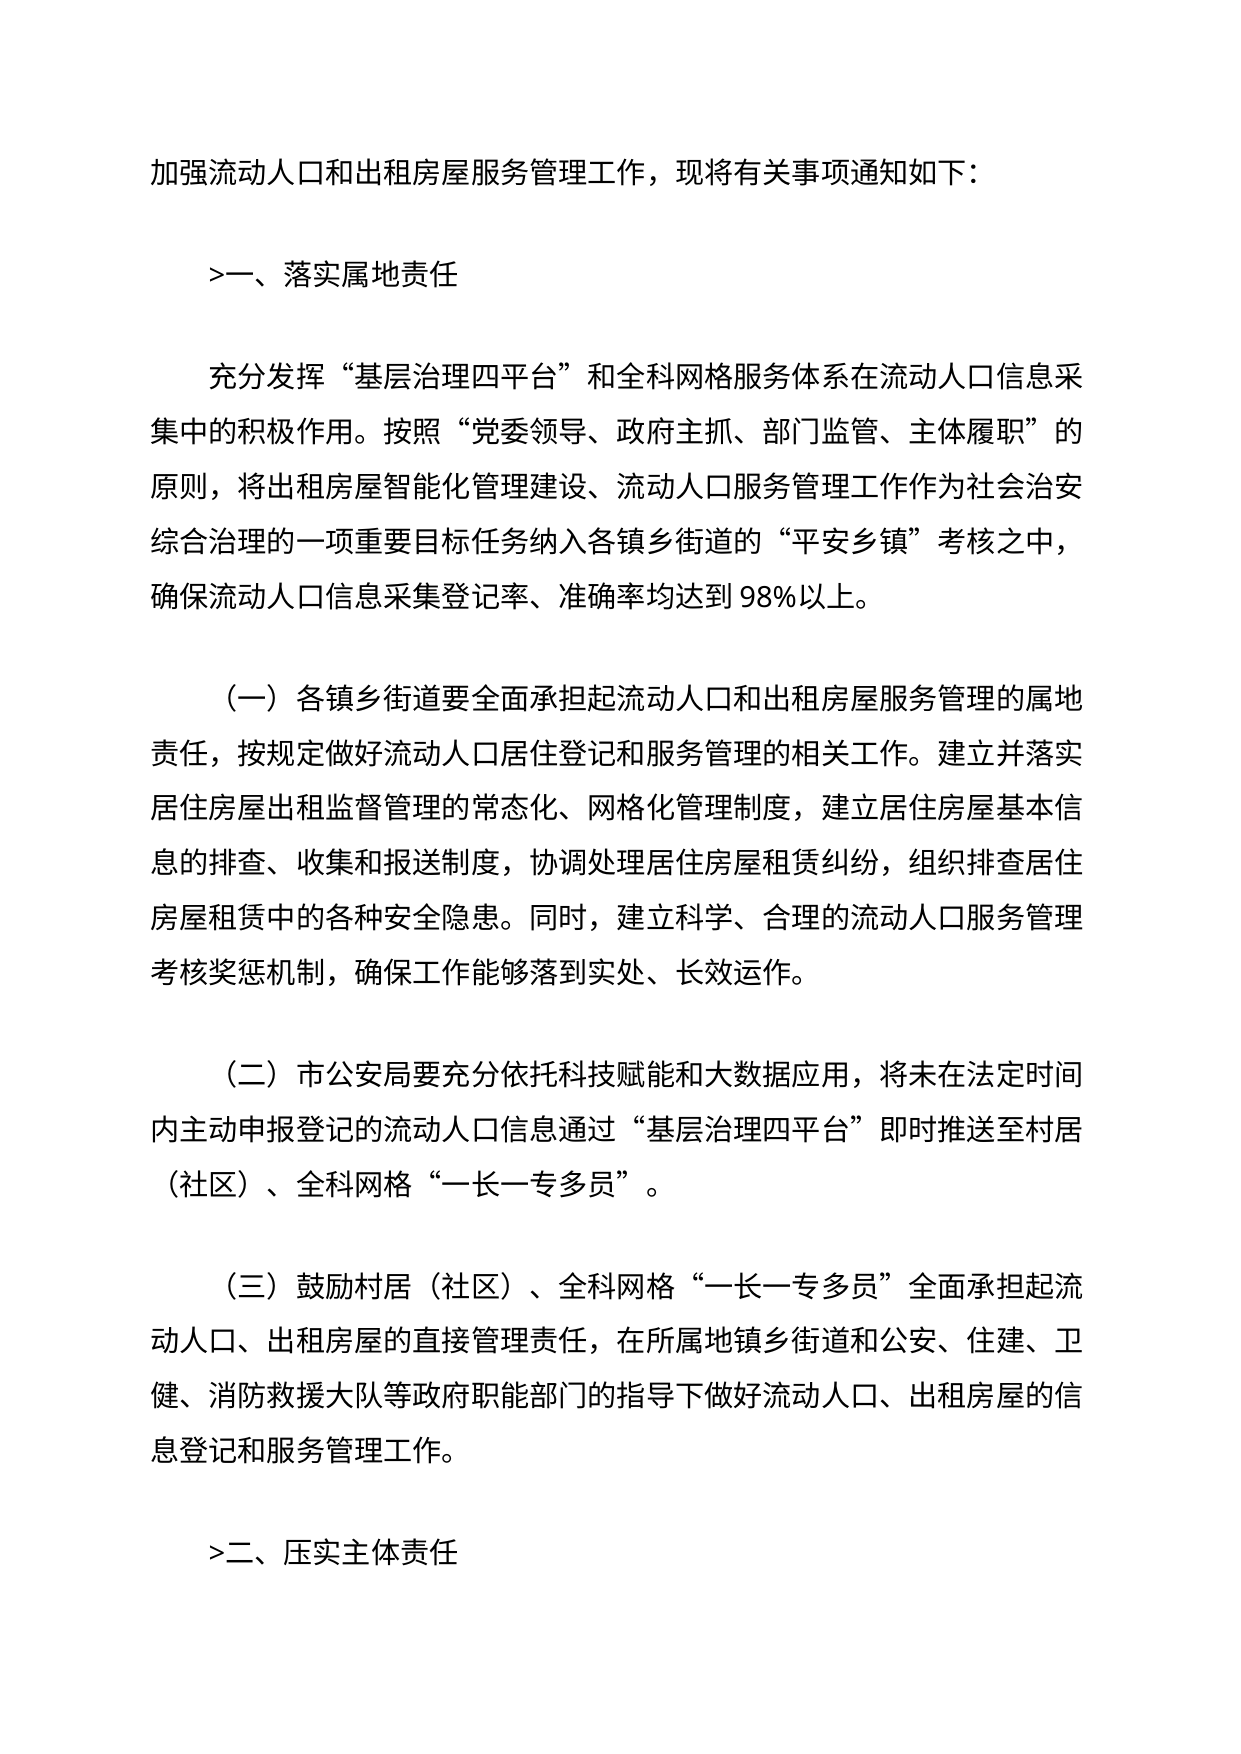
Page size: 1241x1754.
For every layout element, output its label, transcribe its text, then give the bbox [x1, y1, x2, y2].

text （二）市公安局要充分依托科技赋能和大数据应用，将未在法定时间内主动申报登记的流动人口信息通过“基层治理四平台”即时推送至村居（社区）、全科网格“一长一专多员”。 [150, 1052, 1090, 1204]
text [150, 150, 1090, 192]
text （三）鼓励村居（社区）、全科网格“一长一专多员”全面承担起流动人口、出租房屋的直接管理责任，在所属地镇乡街道和公安、住建、卫健、消防救援大队等政府职能部门的指导下做好流动人口、出租房屋的信息登记和服务管理工作。 [150, 1263, 1090, 1470]
text 充分发挥“基层治理四平台”和全科网格服务体系在流动人口信息采集中的积极作用。按照“党委领导、政府主抓、部门监管、主体履职”的原则，将出租房屋智能化管理建设、流动人口服务管理工作作为社会治安综合治理的一项重要目标任务纳入各镇乡街道的“平安乡镇”考核之中，确保流动人口信息采集登记率、准确率均达到98%以上。 [150, 354, 1090, 616]
text （一）各镇乡街道要全面承担起流动人口和出租房屋服务管理的属地责任，按规定做好流动人口居住登记和服务管理的相关工作。建立并落实居住房屋出租监督管理的常态化、网格化管理制度，建立居住房屋基本信息的排查、收集和报送制度，协调处理居住房屋租赁纠纷，组织排查居住房屋租赁中的各种安全隐患。同时，建立科学、合理的流动人口服务管理考核奖惩机制，确保工作能够落到实处、长效运作。 [150, 675, 1090, 992]
text >二、压实主体责任 [150, 1529, 1090, 1572]
text >一、落实属地责任 [150, 252, 1090, 294]
